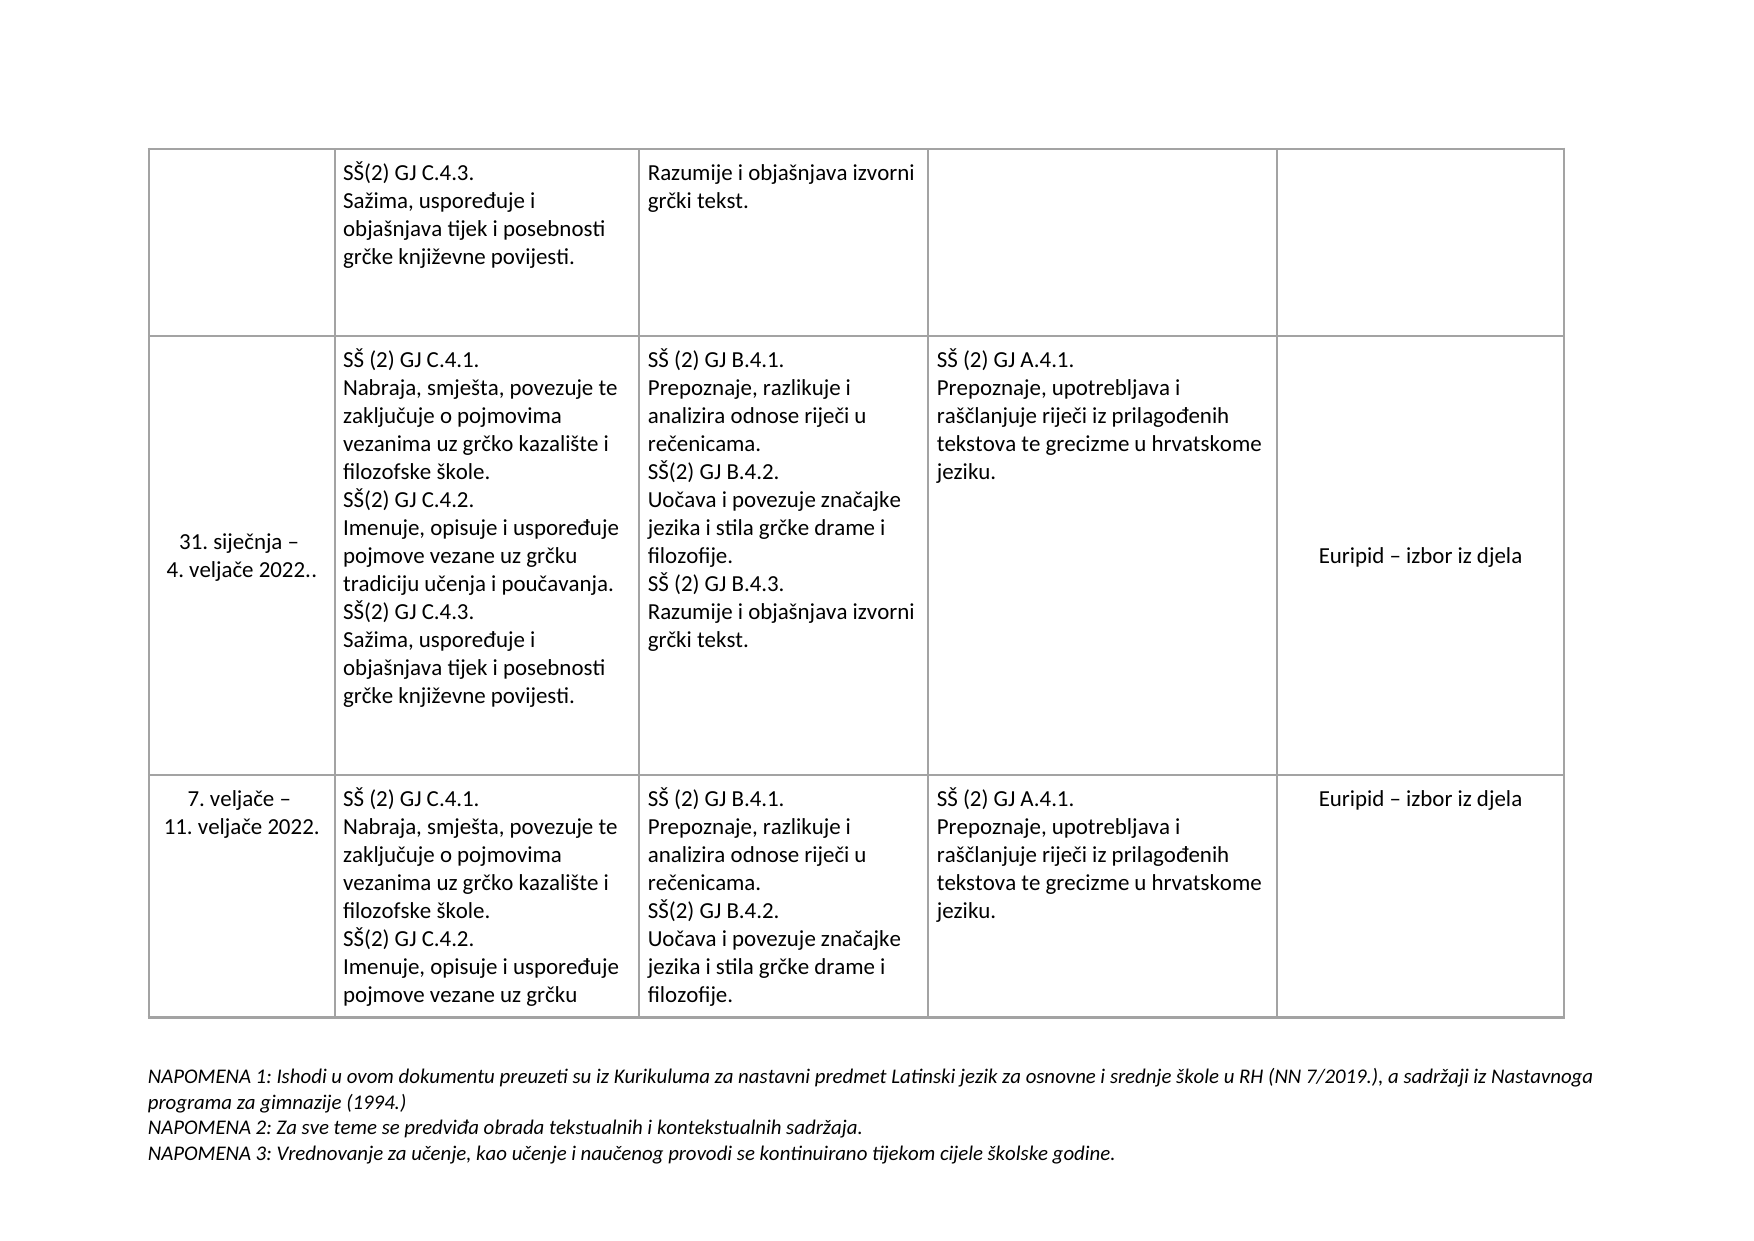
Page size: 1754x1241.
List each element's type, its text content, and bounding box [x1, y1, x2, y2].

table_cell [150, 150, 334, 334]
table_cell Euripid – izbor iz djela [1278, 337, 1563, 773]
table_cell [1278, 776, 1563, 1016]
table_cell 31. siječnja – 4. veljače 2022.. [150, 337, 334, 773]
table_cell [1278, 150, 1563, 334]
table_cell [640, 776, 927, 1016]
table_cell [929, 776, 1276, 1016]
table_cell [336, 776, 638, 1016]
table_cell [929, 150, 1276, 334]
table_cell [640, 150, 927, 334]
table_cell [150, 776, 334, 1016]
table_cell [336, 150, 638, 334]
table_cell SŠ (2) GJ A.4.1. Prepoznaje, upotrebljava i raščlanjuje riječi iz prilagođenih tekstova te grecizme u hrvatskome jeziku. [929, 337, 1276, 773]
